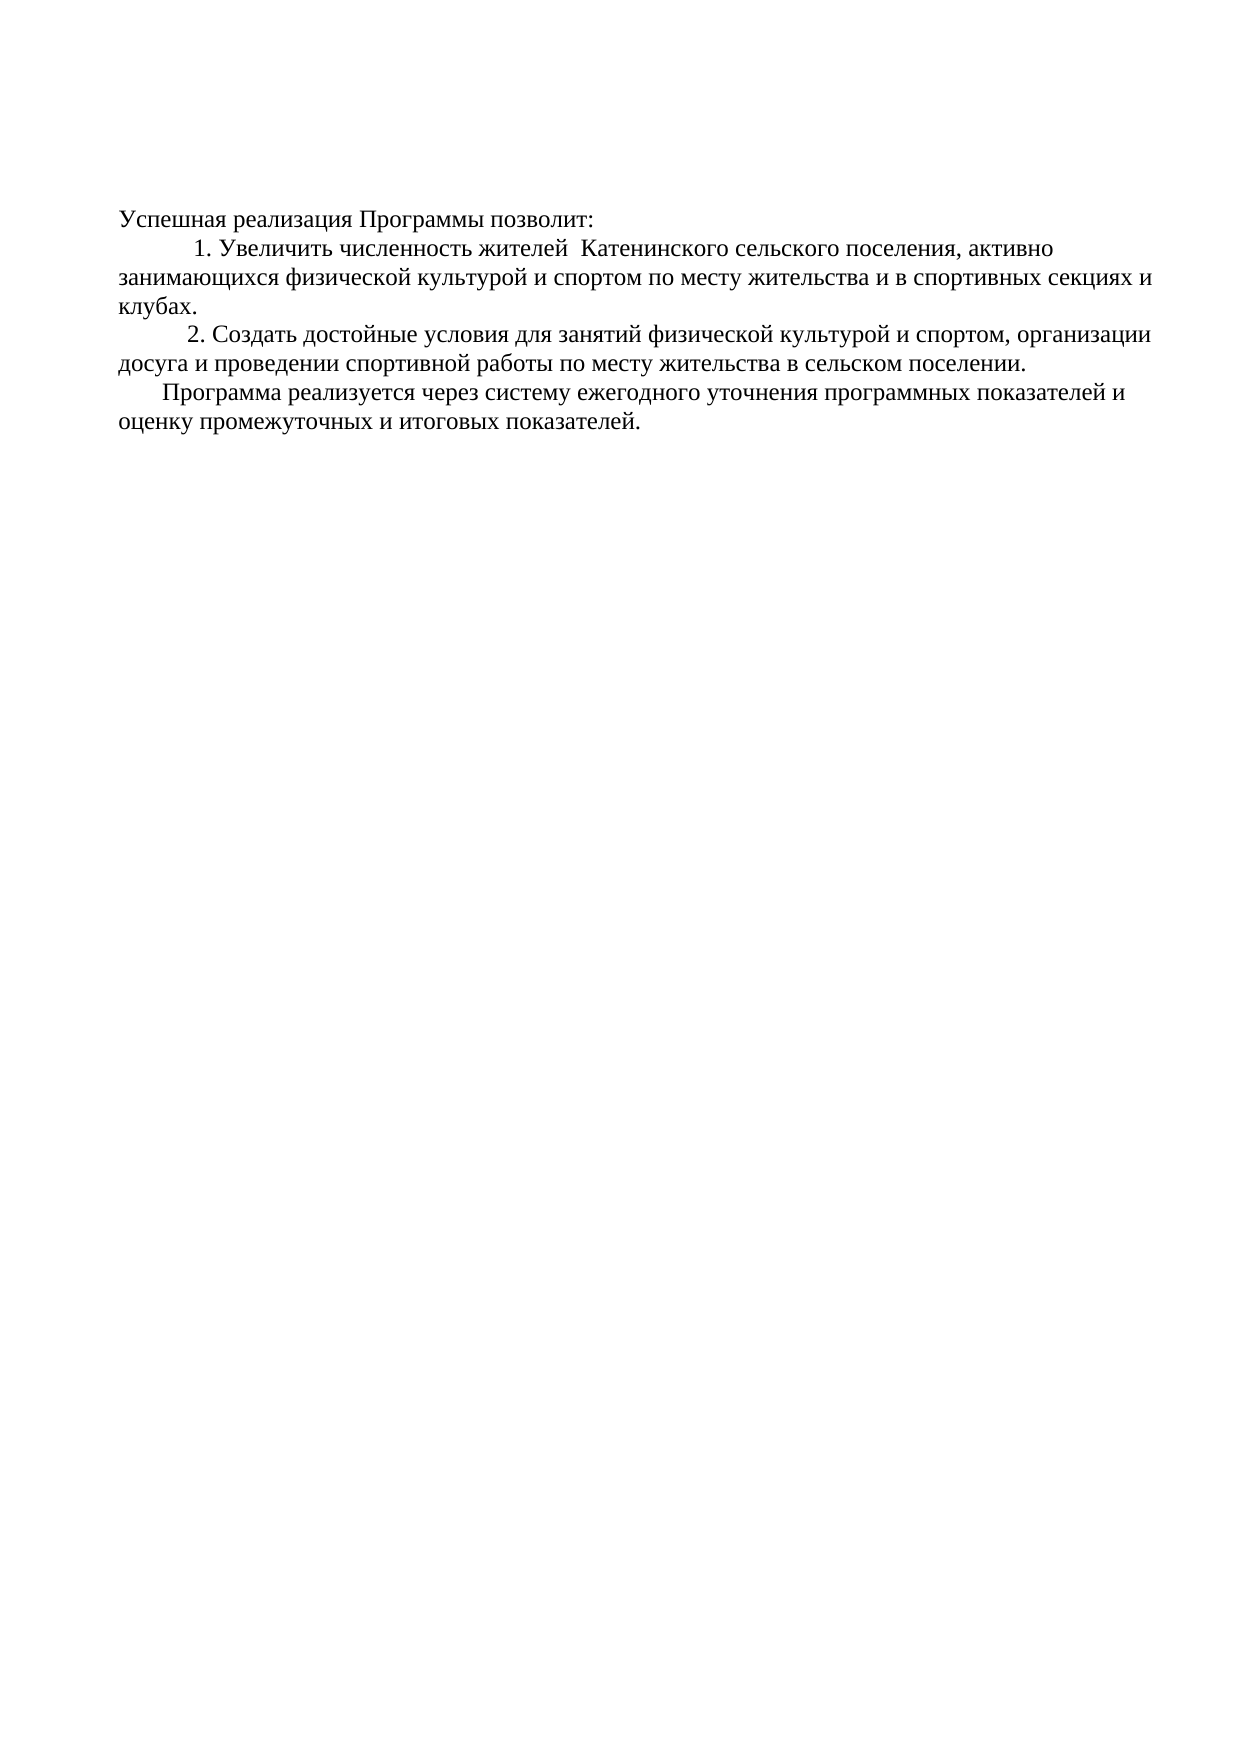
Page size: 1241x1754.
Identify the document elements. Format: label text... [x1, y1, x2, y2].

text Программа реализуется через систему ежегодного уточнения программных показателей и оценку промежуточных и итоговых показателей. [118, 377, 1167, 434]
text Успешная реализация Программы позволит: 1. Увеличить численность жителей Катенинского сельского поселения, активно занимающихся физической культурой и спортом по месту жительства и в спортивных секциях и клубах. 2. Создать достойные условия для занятий физической культурой и спортом, организации досуга и проведении спортивной работы по месту жительства в сельском поселении. [118, 204, 1167, 377]
